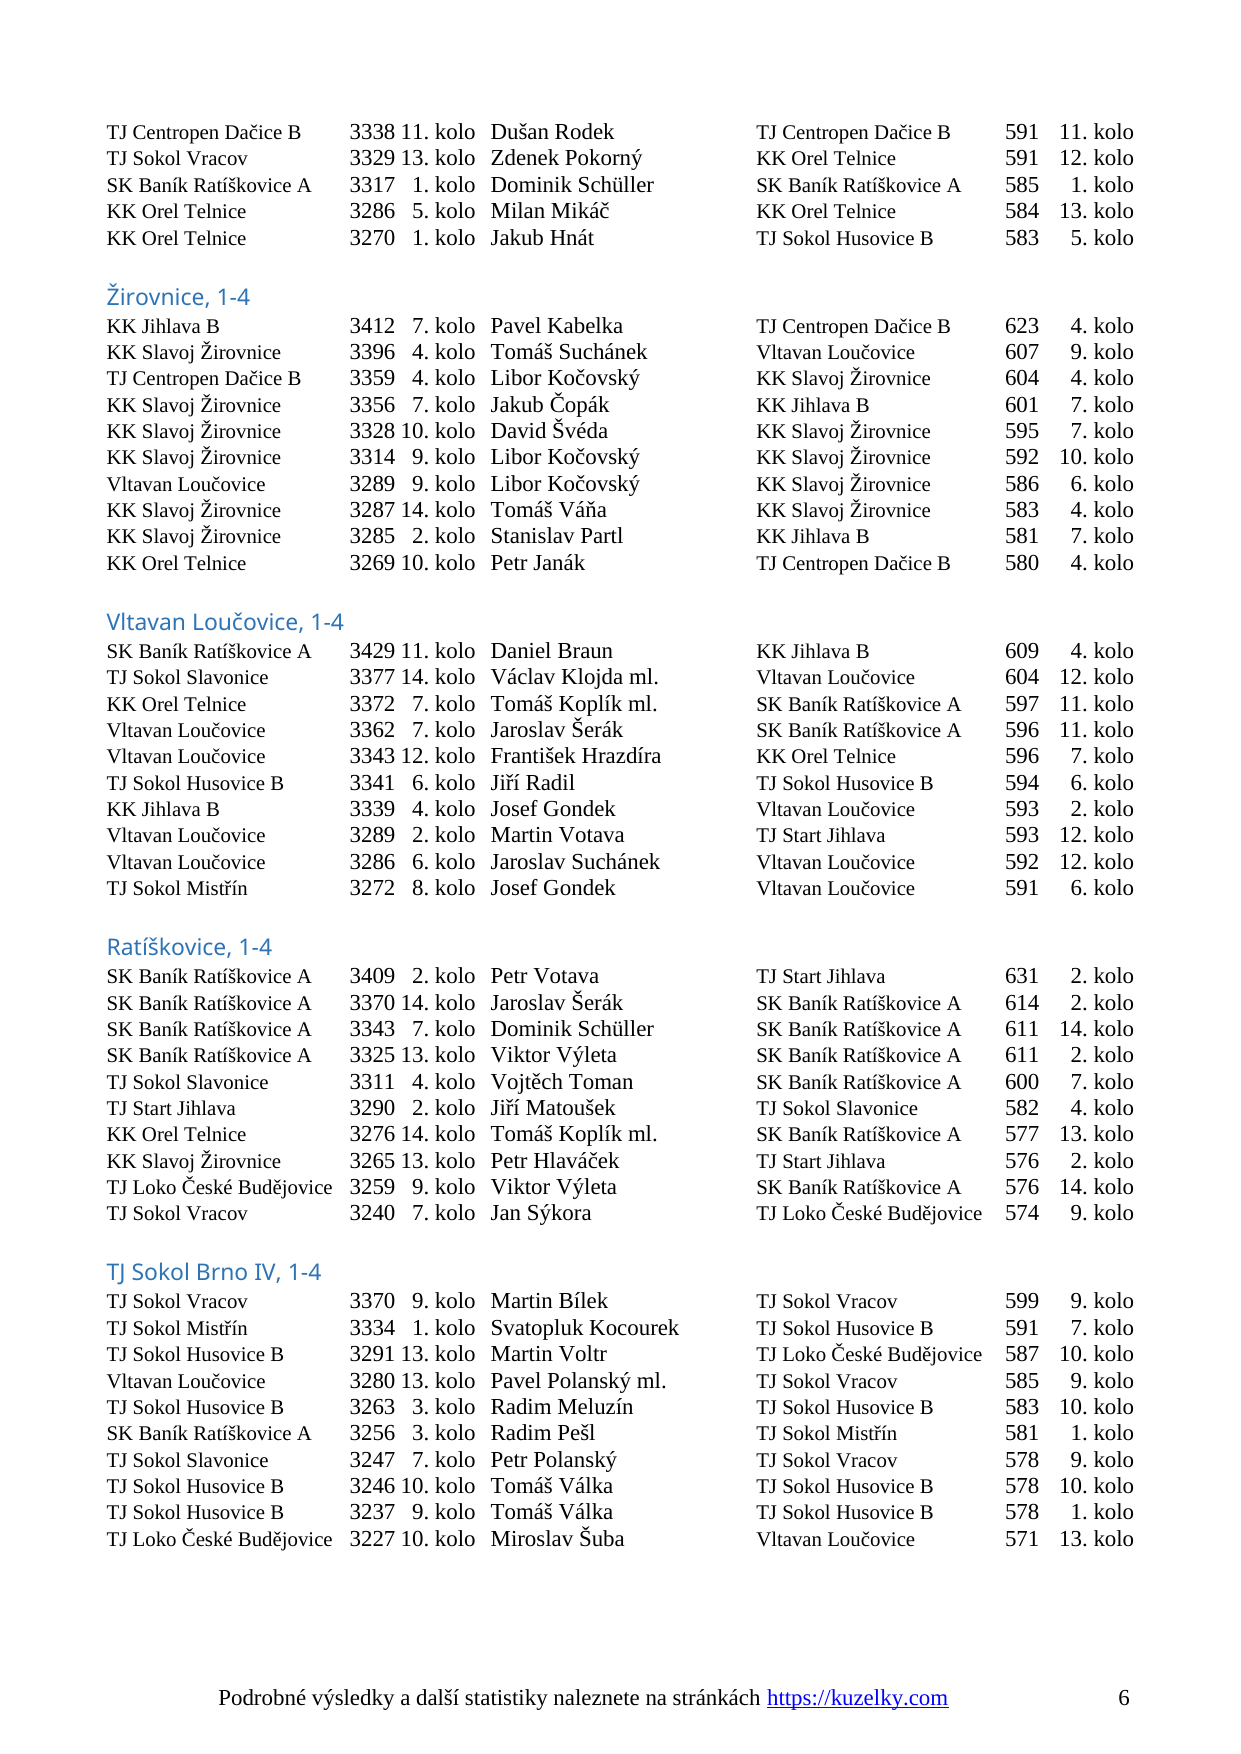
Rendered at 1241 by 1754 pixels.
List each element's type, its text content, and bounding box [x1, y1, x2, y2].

text KK Jihlava B 3412 7. kolo Pavel Kabelka TJ Centropen Dačice B 623 4. kolo [106, 312, 1134, 338]
text KK Slavoj Žirovnice 3396 4. kolo Tomáš Suchánek Vltavan Loučovice 607 9. kolo [106, 338, 1134, 364]
subtitle Žirovnice, 1-4 [106, 280, 1134, 312]
text TJ Centropen Dačice B 3359 4. kolo Libor Kočovský KK Slavoj Žirovnice 604 4. kolo [106, 364, 1134, 391]
text TJ Sokol Slavonice 3247 7. kolo Petr Polanský TJ Sokol Vracov 578 9. kolo [106, 1446, 1134, 1472]
text TJ Sokol Husovice B 3237 9. kolo Tomáš Válka TJ Sokol Husovice B 578 1. kolo [106, 1498, 1134, 1525]
text KK Slavoj Žirovnice 3356 7. kolo Jakub Čopák KK Jihlava B 601 7. kolo [106, 391, 1134, 417]
text Vltavan Loučovice 3362 7. kolo Jaroslav Šerák SK Baník Ratíškovice A 596 11. kolo [106, 716, 1134, 742]
text TJ Sokol Vracov 3240 7. kolo Jan Sýkora TJ Loko České Budějovice 574 9. kolo [106, 1199, 1134, 1226]
text SK Baník Ratíškovice A 3256 3. kolo Radim Pešl TJ Sokol Mistřín 581 1. kolo [106, 1419, 1134, 1446]
text TJ Sokol Husovice B 3246 10. kolo Tomáš Válka TJ Sokol Husovice B 578 10. kolo [106, 1472, 1134, 1498]
text TJ Sokol Mistřín 3334 1. kolo Svatopluk Kocourek TJ Sokol Husovice B 591 7. kolo [106, 1314, 1134, 1340]
text TJ Loko České Budějovice 3227 10. kolo Miroslav Šuba Vltavan Loučovice 571 13. kolo [106, 1525, 1134, 1551]
text KK Orel Telnice 3286 5. kolo Milan Mikáč KK Orel Telnice 584 13. kolo [106, 197, 1134, 223]
text KK Orel Telnice 3372 7. kolo Tomáš Koplík ml. SK Baník Ratíškovice A 597 11. kolo [106, 690, 1134, 716]
text KK Slavoj Žirovnice 3285 2. kolo Stanislav Partl KK Jihlava B 581 7. kolo [106, 522, 1134, 549]
text TJ Sokol Slavonice 3311 4. kolo Vojtěch Toman SK Baník Ratíškovice A 600 7. kolo [106, 1068, 1134, 1094]
text SK Baník Ratíškovice A 3429 11. kolo Daniel Braun KK Jihlava B 609 4. kolo [106, 637, 1134, 663]
text SK Baník Ratíškovice A 3409 2. kolo Petr Votava TJ Start Jihlava 631 2. kolo [106, 962, 1134, 989]
text Vltavan Loučovice 3289 9. kolo Libor Kočovský KK Slavoj Žirovnice 586 6. kolo [106, 470, 1134, 496]
text Vltavan Loučovice 3289 2. kolo Martin Votava TJ Start Jihlava 593 12. kolo [106, 821, 1134, 848]
text TJ Loko České Budějovice 3259 9. kolo Viktor Výleta SK Baník Ratíškovice A 576 14. kolo [106, 1173, 1134, 1199]
text TJ Sokol Husovice B 3263 3. kolo Radim Meluzín TJ Sokol Husovice B 583 10. kolo [106, 1393, 1134, 1419]
text TJ Start Jihlava 3290 2. kolo Jiří Matoušek TJ Sokol Slavonice 582 4. kolo [106, 1094, 1134, 1120]
text TJ Sokol Husovice B 3291 13. kolo Martin Voltr TJ Loko České Budějovice 587 10. kolo [106, 1340, 1134, 1367]
text SK Baník Ratíškovice A 3325 13. kolo Viktor Výleta SK Baník Ratíškovice A 611 2. kolo [106, 1041, 1134, 1068]
text SK Baník Ratíškovice A 3343 7. kolo Dominik Schüller SK Baník Ratíškovice A 611 14. kolo [106, 1015, 1134, 1041]
text Vltavan Loučovice 3286 6. kolo Jaroslav Suchánek Vltavan Loučovice 592 12. kolo [106, 848, 1134, 874]
subtitle Ratíškovice, 1-4 [106, 931, 1134, 962]
text TJ Sokol Slavonice 3377 14. kolo Václav Klojda ml. Vltavan Loučovice 604 12. kolo [106, 663, 1134, 690]
text Vltavan Loučovice 3343 12. kolo František Hrazdíra KK Orel Telnice 596 7. kolo [106, 742, 1134, 769]
subtitle TJ Sokol Brno IV, 1-4 [106, 1256, 1134, 1288]
text Vltavan Loučovice 3280 13. kolo Pavel Polanský ml. TJ Sokol Vracov 585 9. kolo [106, 1367, 1134, 1393]
text KK Slavoj Žirovnice 3328 10. kolo David Švéda KK Slavoj Žirovnice 595 7. kolo [106, 417, 1134, 443]
text TJ Sokol Vracov 3329 13. kolo Zdenek Pokorný KK Orel Telnice 591 12. kolo [106, 144, 1134, 171]
text KK Orel Telnice 3269 10. kolo Petr Janák TJ Centropen Dačice B 580 4. kolo [106, 549, 1134, 575]
text SK Baník Ratíškovice A 3317 1. kolo Dominik Schüller SK Baník Ratíškovice A 585 1. kolo [106, 171, 1134, 197]
text TJ Sokol Mistřín 3272 8. kolo Josef Gondek Vltavan Loučovice 591 6. kolo [106, 874, 1134, 901]
text KK Orel Telnice 3276 14. kolo Tomáš Koplík ml. SK Baník Ratíškovice A 577 13. kolo [106, 1120, 1134, 1147]
text KK Slavoj Žirovnice 3265 13. kolo Petr Hlaváček TJ Start Jihlava 576 2. kolo [106, 1147, 1134, 1173]
text TJ Sokol Vracov 3370 9. kolo Martin Bílek TJ Sokol Vracov 599 9. kolo [106, 1288, 1134, 1314]
text KK Jihlava B 3339 4. kolo Josef Gondek Vltavan Loučovice 593 2. kolo [106, 795, 1134, 821]
text KK Slavoj Žirovnice 3287 14. kolo Tomáš Váňa KK Slavoj Žirovnice 583 4. kolo [106, 496, 1134, 522]
text SK Baník Ratíškovice A 3370 14. kolo Jaroslav Šerák SK Baník Ratíškovice A 614 2. kolo [106, 989, 1134, 1015]
subtitle Vltavan Loučovice, 1-4 [106, 606, 1134, 637]
text TJ Sokol Husovice B 3341 6. kolo Jiří Radil TJ Sokol Husovice B 594 6. kolo [106, 769, 1134, 795]
text TJ Centropen Dačice B 3338 11. kolo Dušan Rodek TJ Centropen Dačice B 591 11. kolo [106, 118, 1134, 144]
text KK Orel Telnice 3270 1. kolo Jakub Hnát TJ Sokol Husovice B 583 5. kolo [106, 223, 1134, 250]
text KK Slavoj Žirovnice 3314 9. kolo Libor Kočovský KK Slavoj Žirovnice 592 10. kolo [106, 443, 1134, 470]
